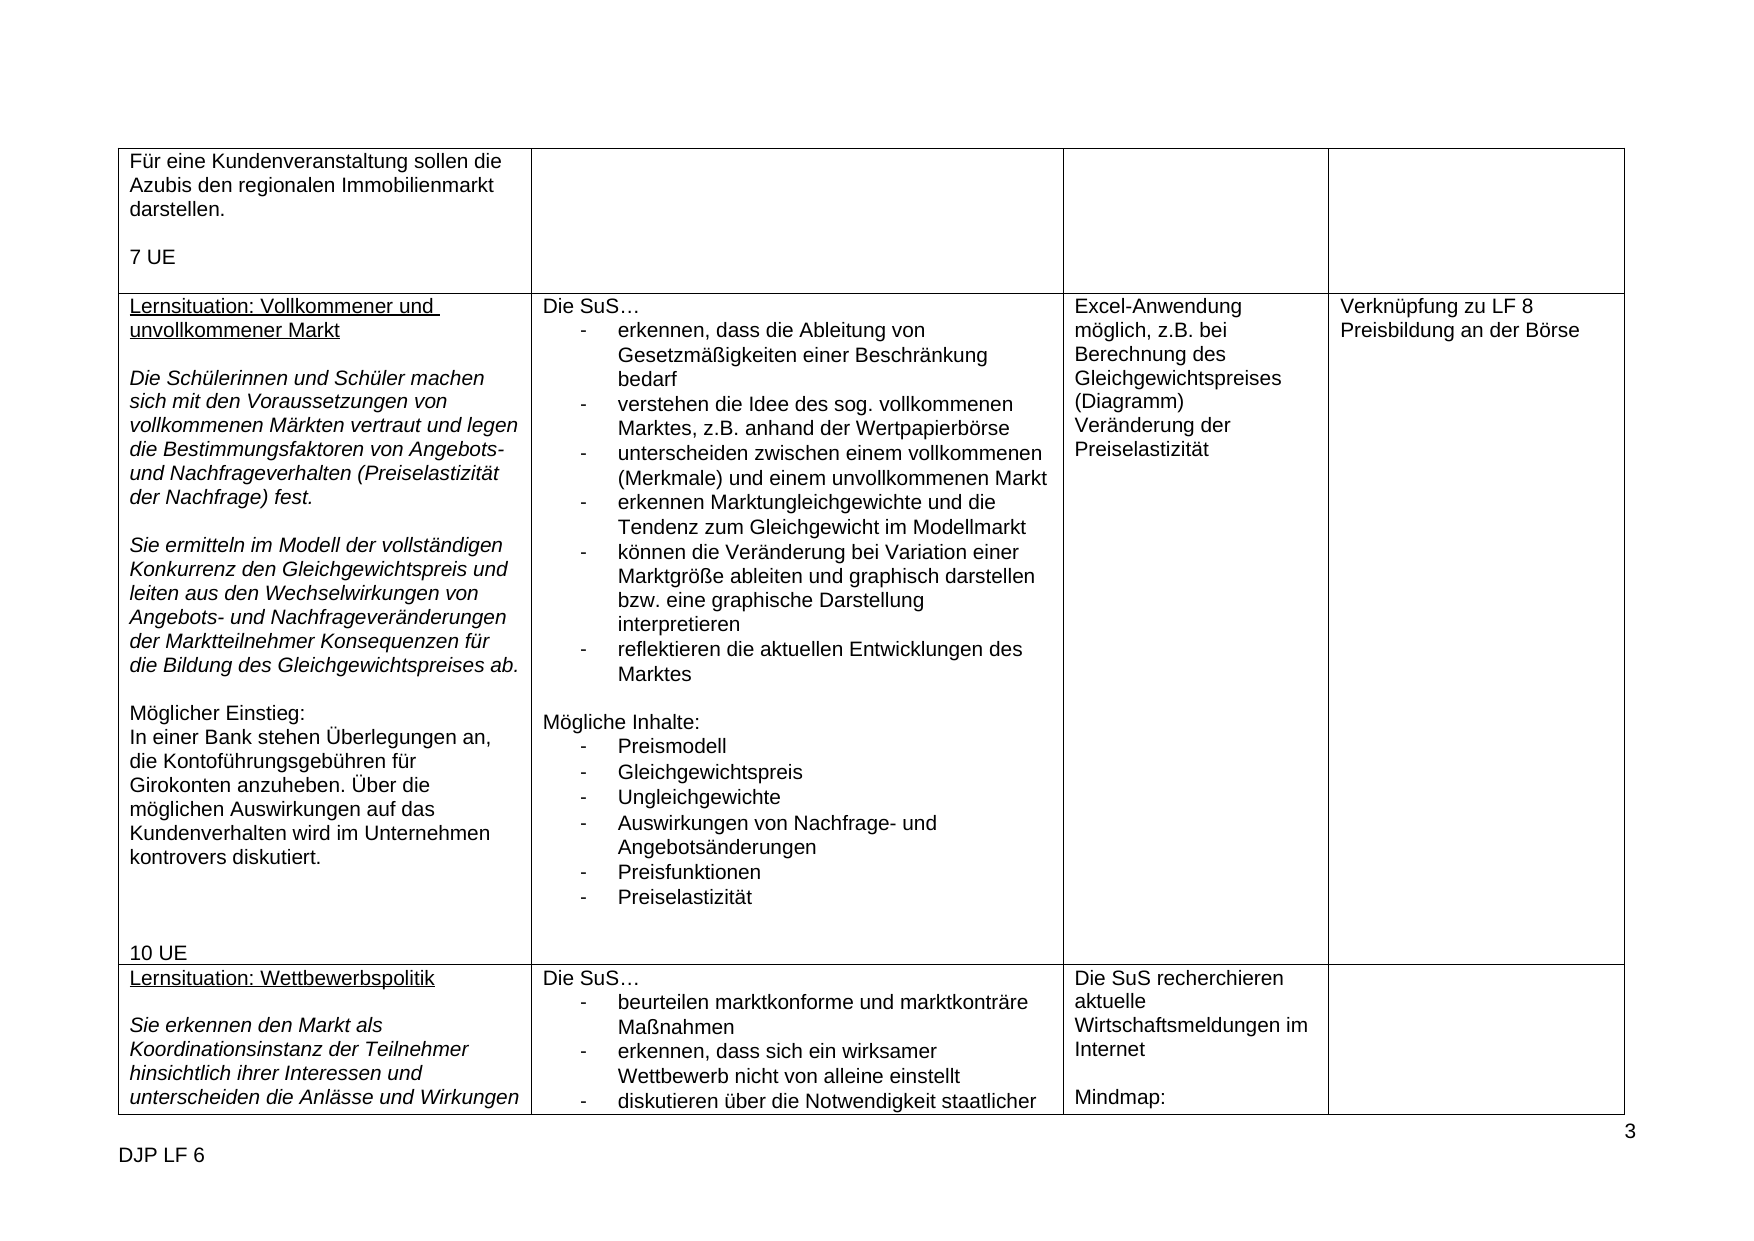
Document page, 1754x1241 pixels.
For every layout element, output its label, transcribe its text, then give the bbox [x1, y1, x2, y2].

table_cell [532, 965, 1063, 1113]
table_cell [119, 965, 531, 1113]
table_cell Die SuS… erkennen, dass die Ableitung von Gesetzmäßigkeiten einer Beschränkung bedarf verstehen die Idee des sog. vollkommenen Marktes, z.B. anhand der Wertpapierbörse unterscheiden zwischen einem vollkommenen (Merkmale) und einem unvollkommenen Markt erkennen Marktungleichgewichte und die Tendenz zum Gleichgewicht im Modellmarkt können die Veränderung bei Variation einer Marktgröße ableiten und graphisch darstellen bzw. eine graphische Darstellung interpretieren reflektieren die aktuellen Entwicklungen des Marktes Mögliche Inhalte: Preismodell Gleichgewichtspreis Ungleichgewichte Auswirkungen von Nachfrage- und Angebotsänderungen Preisfunktionen Preiselastizität [532, 294, 1063, 964]
table_cell [1329, 149, 1624, 292]
table_cell Excel-Anwendung möglich, z.B. bei Berechnung des Gleichgewichtspreises (Diagramm) Veränderung der Preiselastizität [1064, 294, 1328, 964]
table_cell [1064, 965, 1328, 1113]
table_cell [1064, 149, 1328, 292]
table_cell Lernsituation: Vollkommener und unvollkommener Markt Die Schülerinnen und Schüler machen sich mit den Voraussetzungen von vollkommenen Märkten vertraut und legen die Bestimmungsfaktoren von Angebots- und Nachfrageverhalten (Preiselastizität der Nachfrage) fest. Sie ermitteln im Modell der vollständigen Konkurrenz den Gleichgewichtspreis und leiten aus den Wechselwirkungen von Angebots- und Nachfrageveränderungen der Marktteilnehmer Konsequenzen für die Bildung des Gleichgewichtspreises ab. Möglicher Einstieg: In einer Bank stehen Überlegungen an, die Kontoführungsgebühren für Girokonten anzuheben. Über die möglichen Auswirkungen auf das Kundenverhalten wird im Unternehmen kontrovers diskutiert. 10 UE [119, 294, 531, 964]
table_cell [1329, 965, 1624, 1113]
table_cell Verknüpfung zu LF 8 Preisbildung an der Börse [1329, 294, 1624, 964]
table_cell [119, 149, 531, 292]
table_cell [532, 149, 1063, 292]
